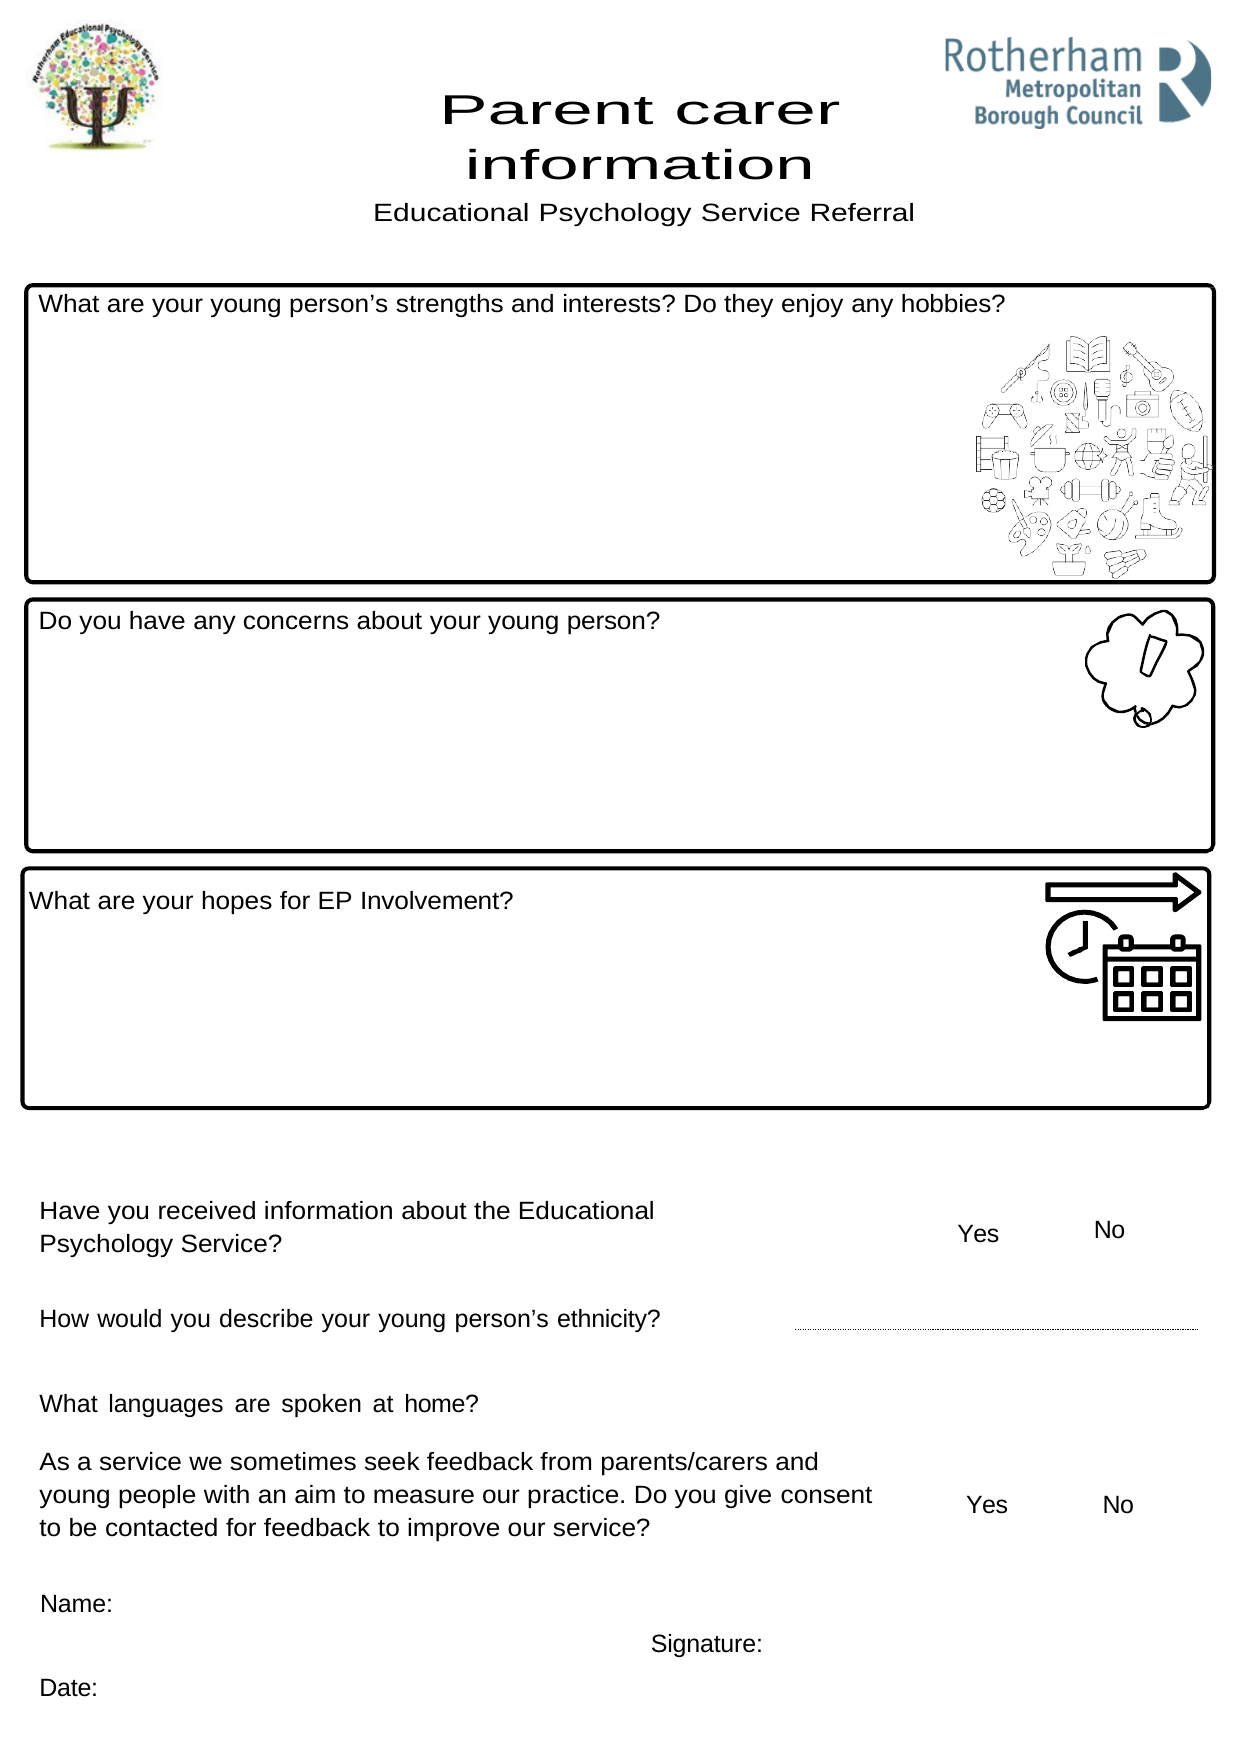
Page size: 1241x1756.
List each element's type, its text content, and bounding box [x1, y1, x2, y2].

text Signature: [644, 1629, 1240, 1657]
picture [1141, 991, 1163, 1012]
picture [1141, 966, 1163, 987]
picture [1133, 707, 1152, 728]
picture [1170, 966, 1192, 987]
picture [25, 20, 163, 154]
picture [945, 37, 1212, 129]
text Name: [40, 1589, 125, 1618]
subtitle Parent carer [163, 85, 1240, 133]
text As a service we sometimes seek feedback from parents/carers and young people with an aim to measure our practice. Do you give consent to be contacted for feedback to improve our service? [39, 1447, 874, 1542]
subtitle Yes No [966, 1490, 1240, 1523]
text Have you received information about the Educational Psychology Service? [39, 1196, 706, 1257]
subtitle Educational Psychology Service Referral [47, 198, 1240, 226]
picture [1113, 966, 1134, 987]
picture [1170, 991, 1192, 1012]
picture [976, 336, 1213, 579]
picture [1067, 921, 1088, 957]
subtitle Yes No [957, 1215, 1240, 1248]
text Date: [39, 1673, 125, 1702]
picture [1113, 991, 1134, 1012]
text What languages are spoken at home? [39, 1389, 874, 1418]
subtitle information [39, 140, 1240, 188]
text How would you describe your young person’s ethnicity? [39, 1304, 1240, 1333]
